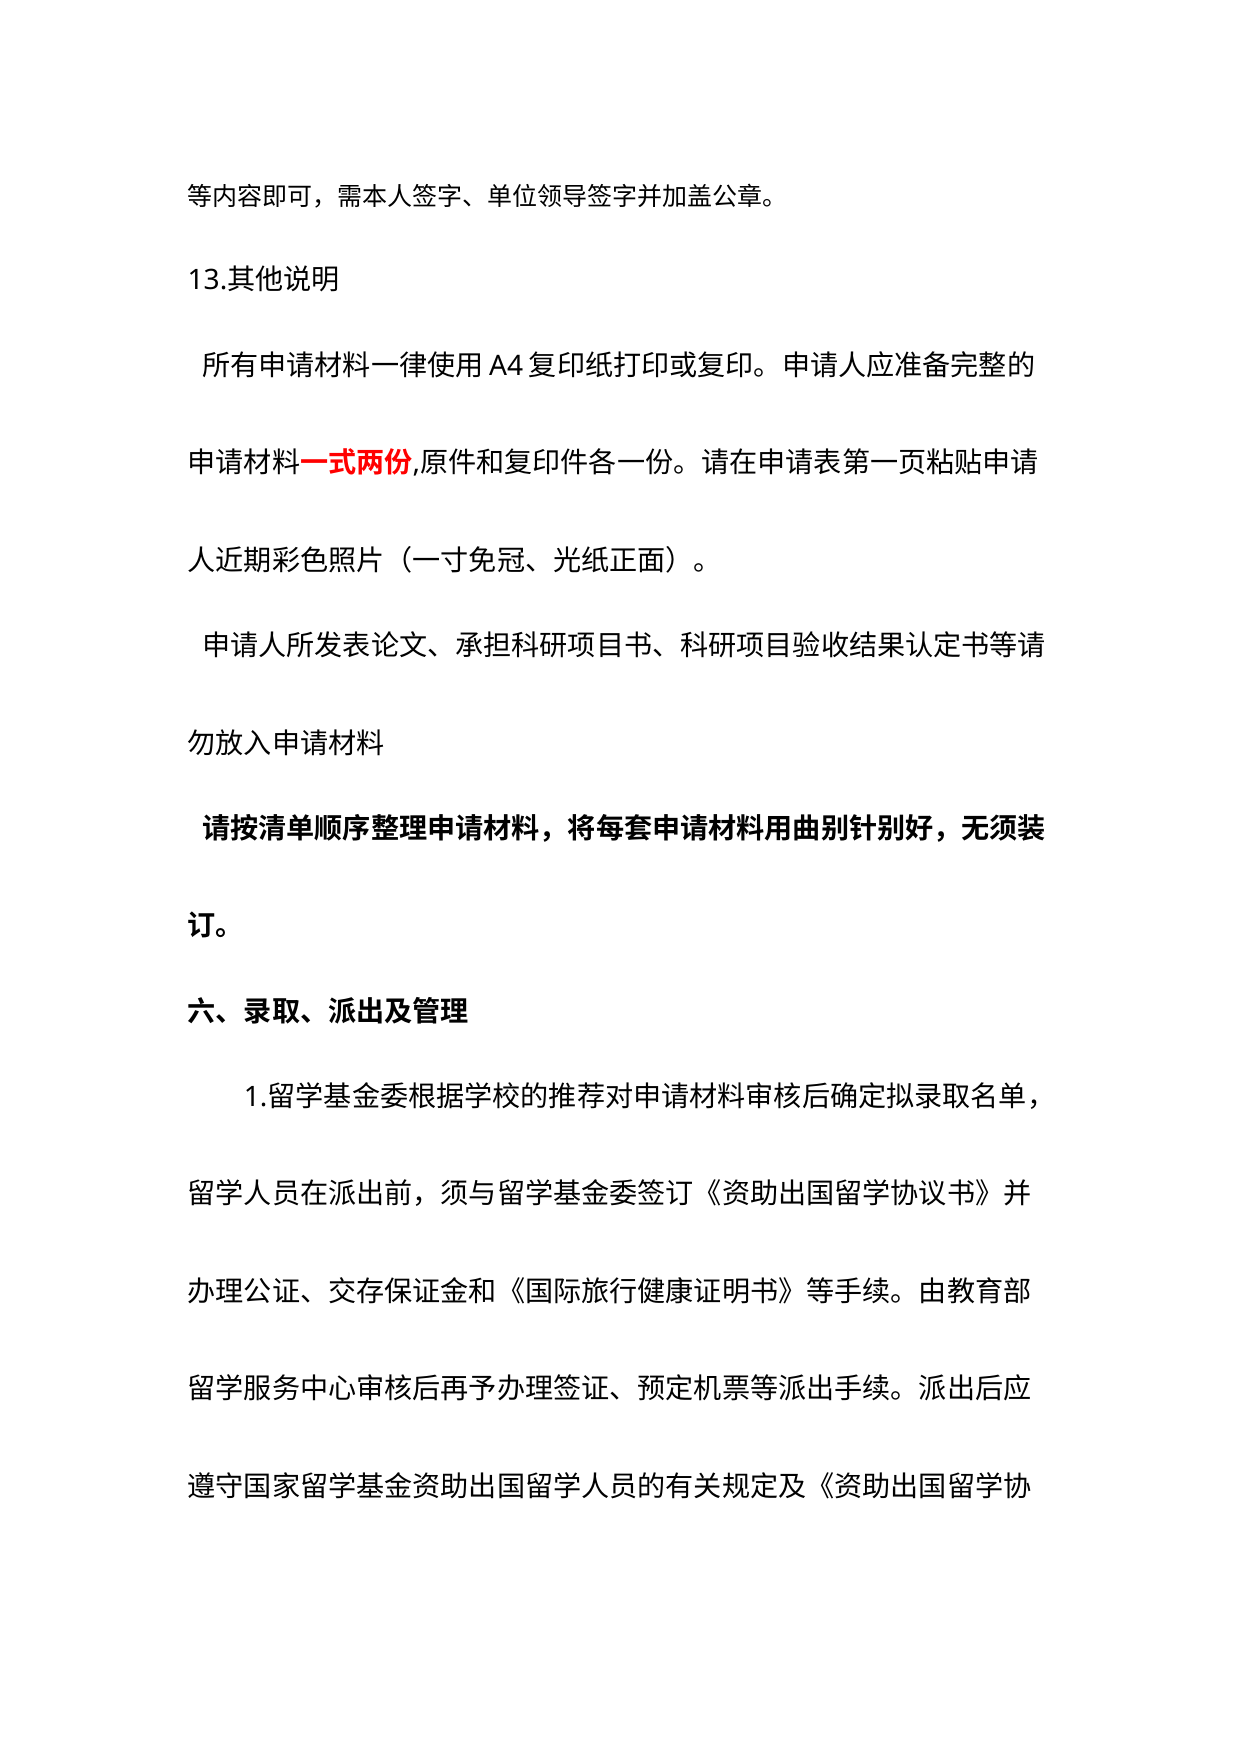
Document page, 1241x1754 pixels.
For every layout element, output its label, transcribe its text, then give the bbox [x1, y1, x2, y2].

text 13.其他说明 [187, 245, 1053, 310]
text 所有申请材料一律使用A4复印纸打印或复印。申请人应准备完整的申请材料一式两份,原件和复印件各一份。请在申请表第一页粘贴申请人近期彩色照片（一寸免冠、光纸正面）。 [187, 331, 1053, 591]
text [187, 1062, 1053, 1517]
text 六、录取、派出及管理 [187, 976, 1053, 1041]
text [187, 162, 1053, 227]
text 申请人所发表论文、承担科研项目书、科研项目验收结果认定书等请勿放入申请材料 [187, 611, 1053, 773]
text 请按清单顺序整理申请材料，将每套申请材料用曲别针别好，无须装订。 [187, 794, 1053, 956]
